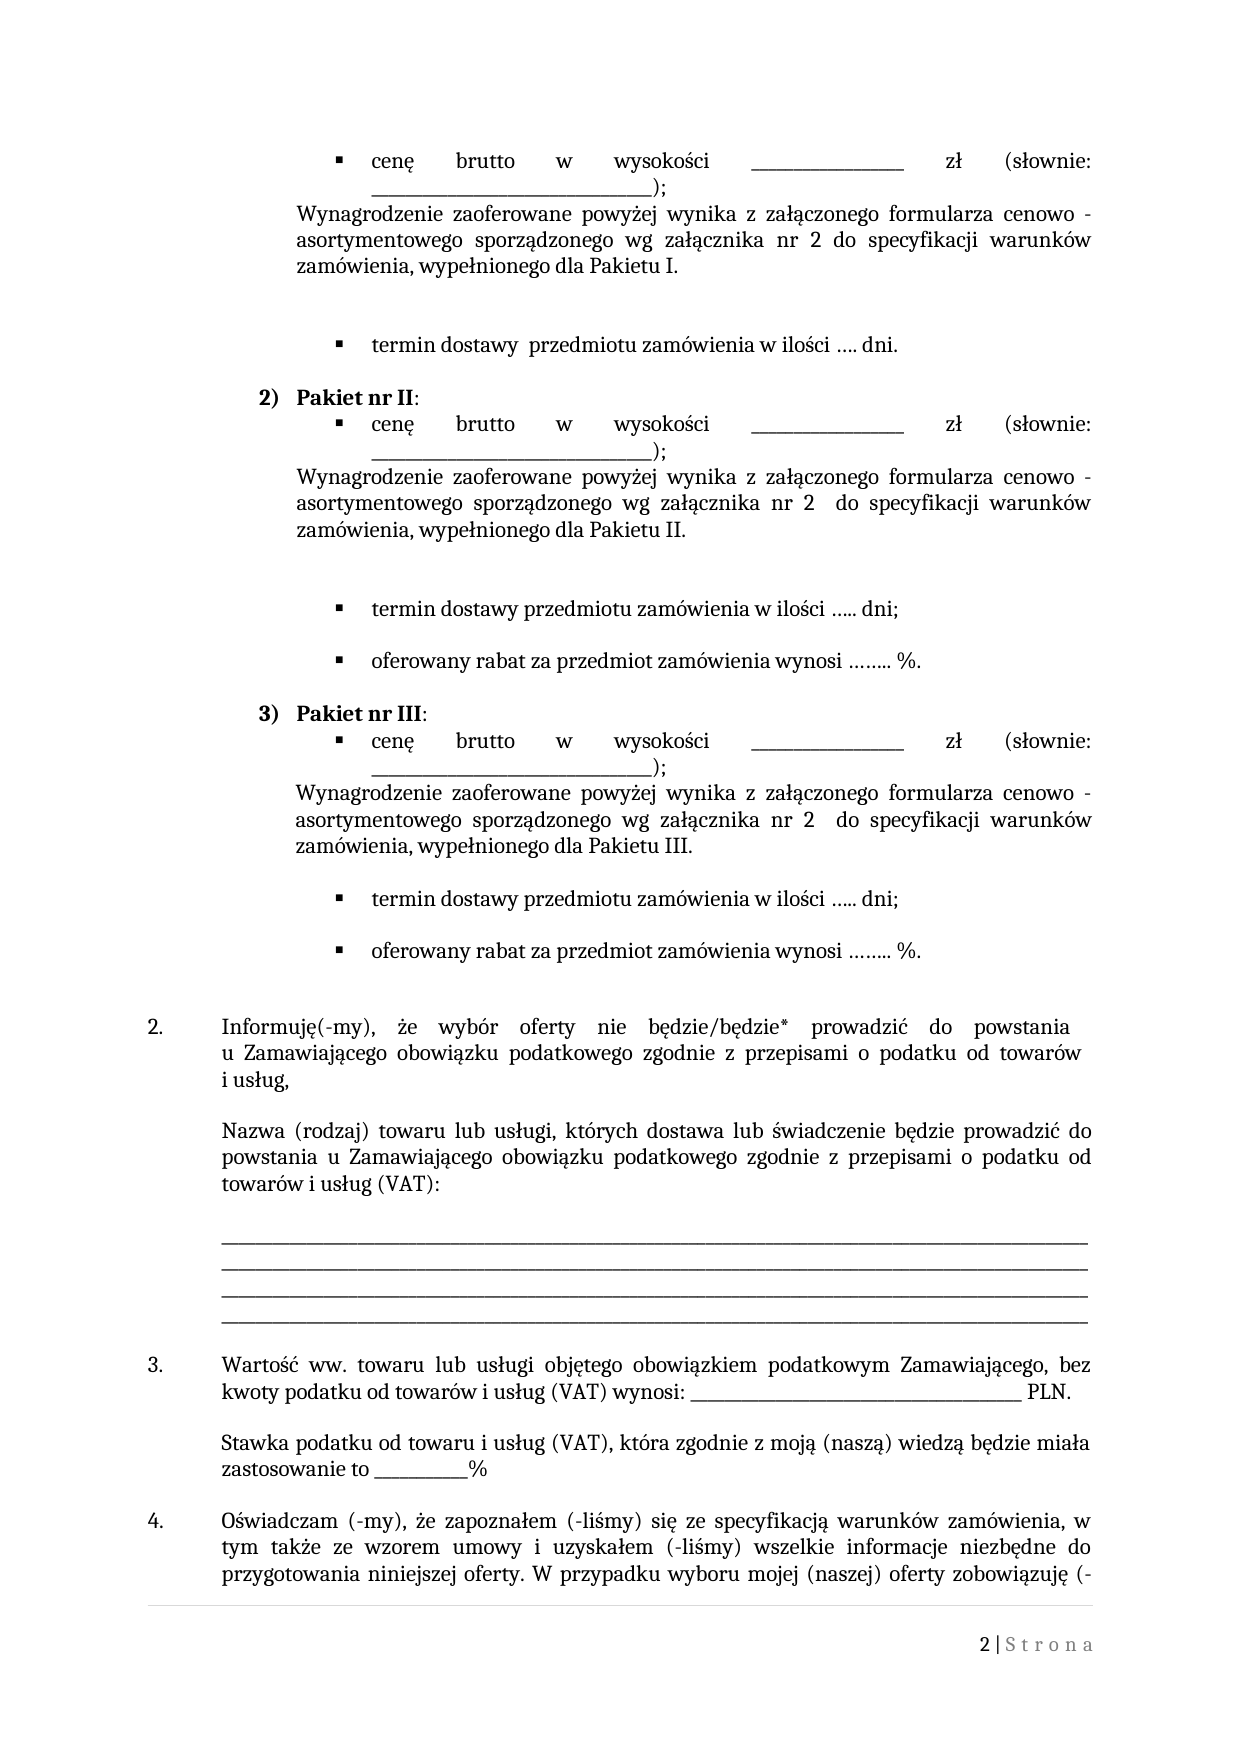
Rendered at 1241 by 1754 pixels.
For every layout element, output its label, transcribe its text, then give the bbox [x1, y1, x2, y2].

list Wynagrodzenie zaoferowane powyżej wynika z załączonego formularza cenowo - asortymentowego sporządzonego wg załącznika nr 2 do specyfikacji warunków zamówienia, wypełnionego dla Pakietu I. [296, 200, 1093, 279]
list cenę brutto w wysokości __________________ zł (słownie: _________________________________); [334, 411, 1093, 464]
list Pakiet nr III: [259, 701, 1093, 727]
list termin dostawy przedmiotu zamówienia w ilości …. dni. [334, 332, 1114, 358]
list Wynagrodzenie zaoferowane powyżej wynika z załączonego formularza cenowo - asortymentowego sporządzonego wg załącznika nr 2 do specyfikacji warunków zamówienia, wypełnionego dla Pakietu III. [295, 780, 1093, 859]
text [148, 1508, 1093, 1587]
list oferowany rabat za przedmiot zamówienia wynosi …….. %. [334, 938, 1114, 964]
list Informuję(-my), że wybór oferty nie będzie/będzie* prowadzić do powstania u Zamawiającego obowiązku podatkowego zgodnie z przepisami o podatku od towarów i usług, [148, 1014, 1093, 1093]
list cenę brutto w wysokości __________________ zł (słownie: _________________________________); [334, 148, 1093, 200]
text ________________________________________________________________________________________________________________________________________________________________________________________________________________________________________________________________________________________________________________________________________________________________________________________________________________________ [221, 1222, 1093, 1327]
text Stawka podatku od towaru i usług (VAT), która zgodnie z moją (naszą) wiedzą będzie miała zastosowanie to ___________% [221, 1430, 1093, 1483]
text Nazwa (rodzaj) towaru lub usługi, których dostawa lub świadczenie będzie prowadzić do powstania u Zamawiającego obowiązku podatkowego zgodnie z przepisami o podatku od towarów i usług (VAT): [221, 1118, 1093, 1197]
list Wartość ww. towaru lub usługi objętego obowiązkiem podatkowym Zamawiającego, bez kwoty podatku od towarów i usług (VAT) wynosi: _______________________________________ PLN. [148, 1352, 1093, 1405]
list Pakiet nr II: [259, 385, 1093, 411]
list termin dostawy przedmiotu zamówienia w ilości ….. dni; [334, 886, 1114, 912]
list Wynagrodzenie zaoferowane powyżej wynika z załączonego formularza cenowo - asortymentowego sporządzonego wg załącznika nr 2 do specyfikacji warunków zamówienia, wypełnionego dla Pakietu II. [296, 464, 1093, 543]
list oferowany rabat za przedmiot zamówienia wynosi …….. %. [334, 648, 1114, 675]
list cenę brutto w wysokości __________________ zł (słownie: _________________________________); [334, 727, 1093, 780]
list termin dostawy przedmiotu zamówienia w ilości ….. dni; [334, 596, 1114, 622]
